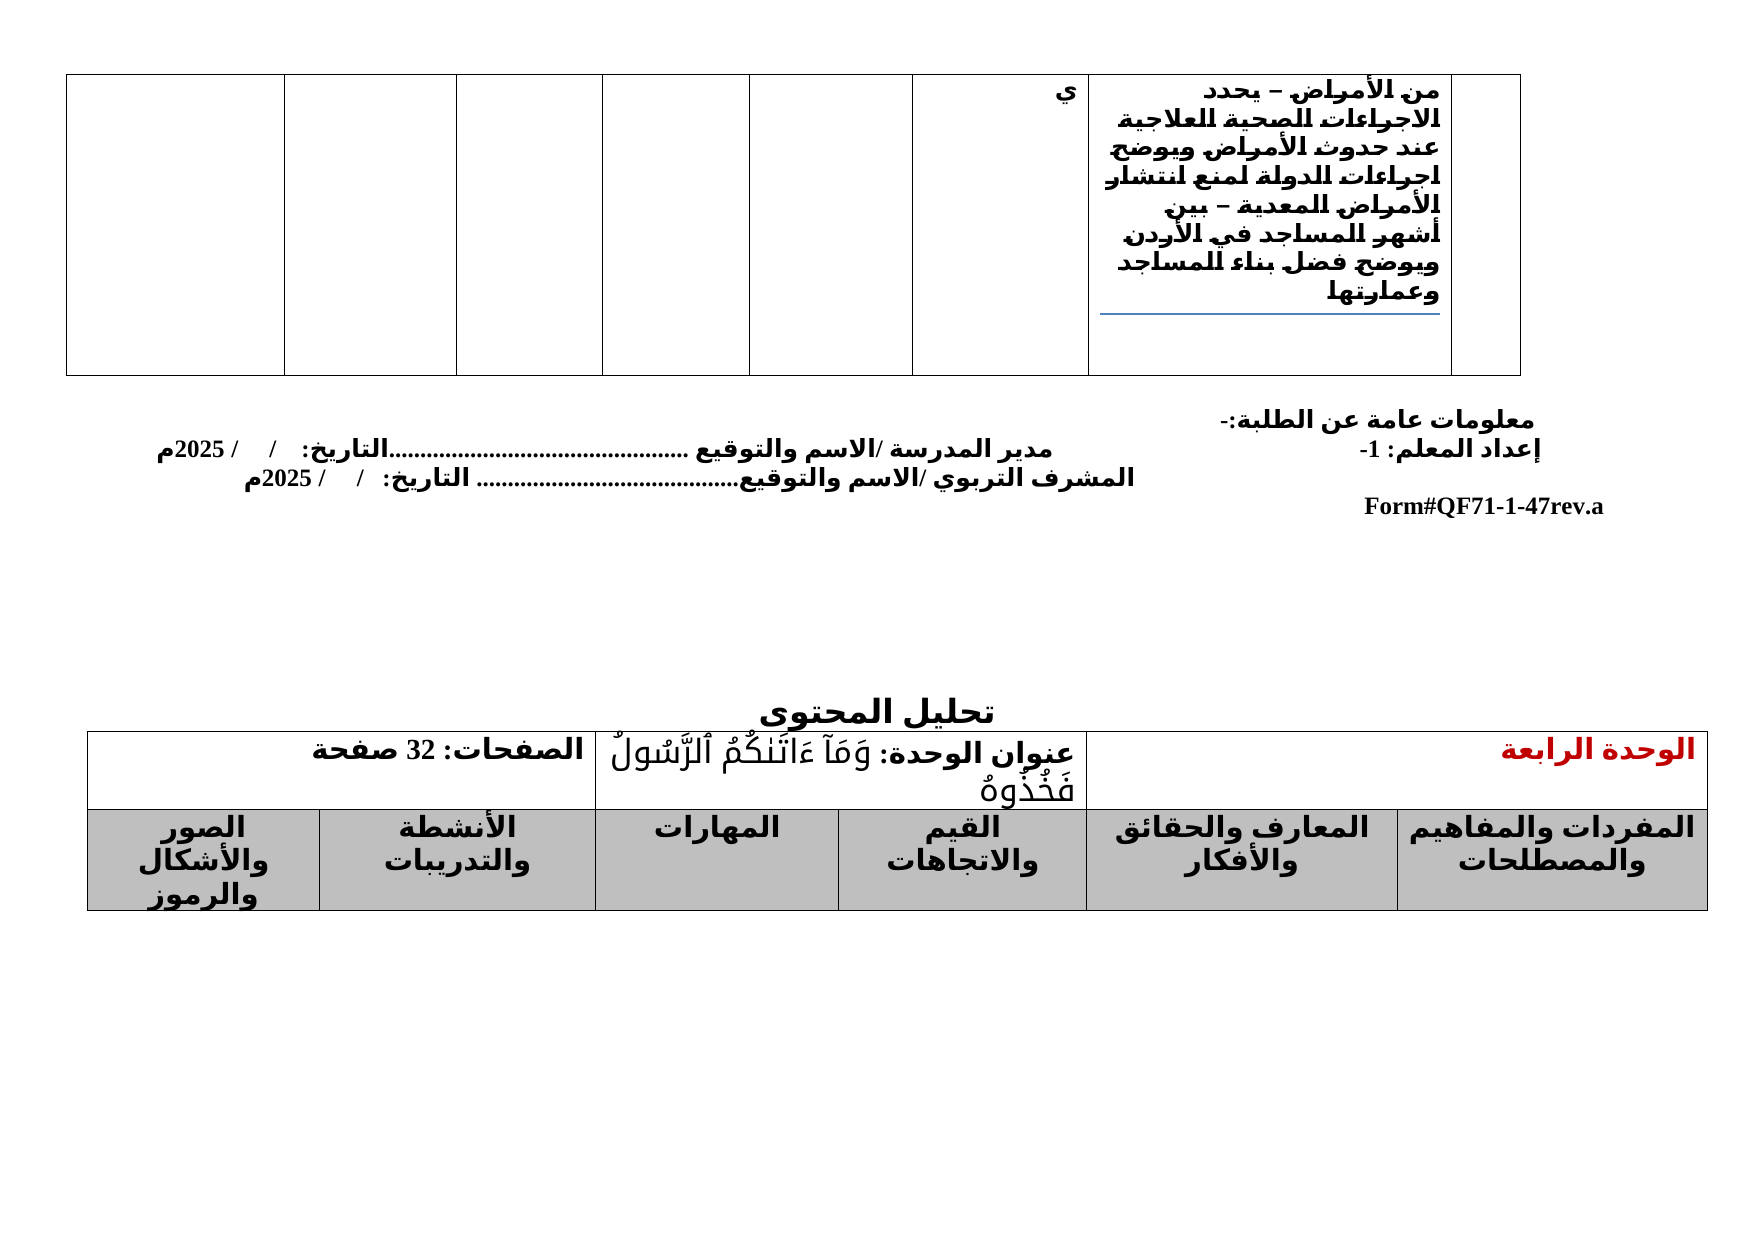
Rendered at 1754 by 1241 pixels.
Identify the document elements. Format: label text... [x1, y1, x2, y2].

table_cell القيم والاتجاهات [839, 810, 1086, 910]
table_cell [750, 75, 912, 375]
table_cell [603, 75, 749, 375]
text Form#QF71-1-47rev.a [150, 491, 1604, 520]
table_header الصفحات: 32 صفحة [88, 732, 595, 809]
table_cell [67, 75, 284, 375]
table_cell الأنشطة والتدريبات [320, 810, 595, 910]
table_header عنوان الوحدة: وَمَآ ءَاتَىٰكُمُ ٱلرَّسُولُ فَخُذُوهُ [596, 732, 1086, 809]
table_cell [1089, 75, 1451, 375]
table_cell المعارف والحقائق والأفكار [1087, 810, 1397, 910]
table_cell المفردات والمفاهيم والمصطلحات [1398, 810, 1707, 910]
text معلومات عامة عن الطلبة:- [150, 405, 1604, 434]
table_cell المهارات [596, 810, 838, 910]
text إعداد المعلم: 1- مدير المدرسة /الاسم والتوقيع ................................................التاريخ: / / 2025م [150, 434, 1604, 463]
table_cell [285, 75, 456, 375]
table_cell الصور والأشكال والرموز [88, 810, 319, 910]
table_header الوحدة الرابعة [1087, 732, 1707, 809]
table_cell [913, 75, 1088, 375]
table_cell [457, 75, 602, 375]
text المشرف التربوي /الاسم والتوقيع.......................................... التاريخ: / / 2025م [150, 463, 1604, 491]
text تحليل المحتوى [150, 693, 1604, 731]
table_cell 4- [1452, 75, 1520, 375]
